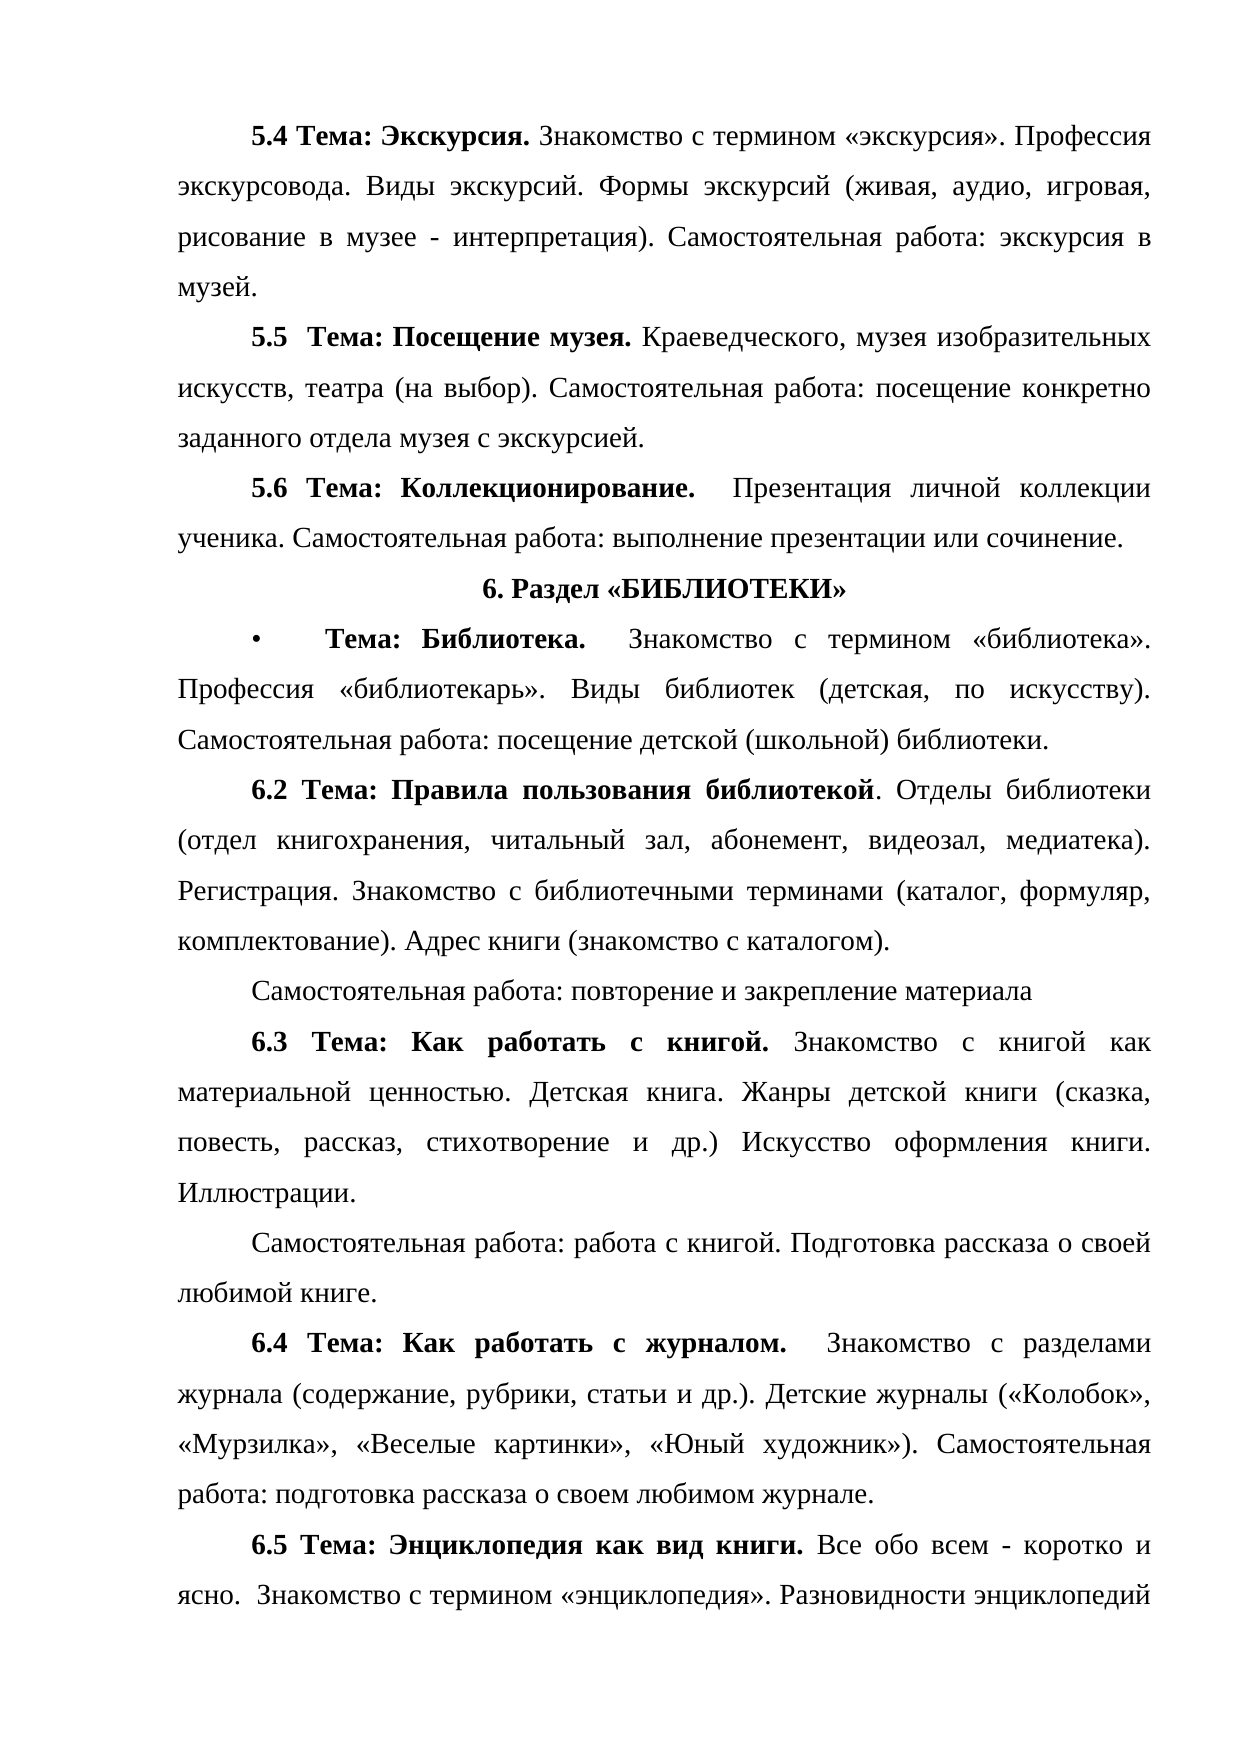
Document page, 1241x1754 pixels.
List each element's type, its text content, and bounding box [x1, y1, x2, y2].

text 6.3 Тема: Как работать с книгой. Знакомство с книгой как материальной ценностью. Детская книга. Жанры детской книги (сказка, повесть, рассказ, стихотворение и др.) Искусство оформления книги. Иллюстрации. [177, 1024, 1152, 1208]
text 6. Раздел «БИБЛИОТЕКИ» [177, 571, 1152, 604]
text Самостоятельная работа: повторение и закрепление материала [177, 973, 1152, 1007]
text Самостоятельная работа: работа с книгой. Подготовка рассказа о своей любимой книге. [177, 1225, 1152, 1309]
text 5.5 Тема: Посещение музея. Краеведческого, музея изобразительных искусств, театра (на выбор). Самостоятельная работа: посещение конкретно заданного отдела музея с экскурсией. [177, 319, 1152, 453]
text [177, 1527, 1152, 1611]
text 6.2 Тема: Правила пользования библиотекой. Отделы библиотеки (отдел книгохранения, читальный зал, абонемент, видеозал, медиатека). Регистрация. Знакомство с библиотечными терминами (каталог, формуляр, комплектование). Адрес книги (знакомство с каталогом). [177, 772, 1152, 957]
list Тема: Библиотека. Знакомство с термином «библиотека». Профессия «библиотекарь». Виды библиотек (детская, по искусству). Самостоятельная работа: посещение детской (школьной) библиотеки. [177, 621, 1152, 755]
text 6.4 Тема: Как работать с журналом. Знакомство с разделами журнала (содержание, рубрики, статьи и др.). Детские журналы («Колобок», «Мурзилка», «Веселые картинки», «Юный художник»). Самостоятельная работа: подготовка рассказа о своем любимом журнале. [177, 1326, 1152, 1510]
text 5.4 Тема: Экскурсия. Знакомство с термином «экскурсия». Профессия экскурсовода. Виды экскурсий. Формы экскурсий (живая, аудио, игровая, рисование в музее - интерпретация). Самостоятельная работа: экскурсия в музей. [177, 118, 1152, 303]
text 5.6 Тема: Коллекционирование. Презентация личной коллекции ученика. Самостоятельная работа: выполнение презентации или сочинение. [177, 470, 1152, 554]
